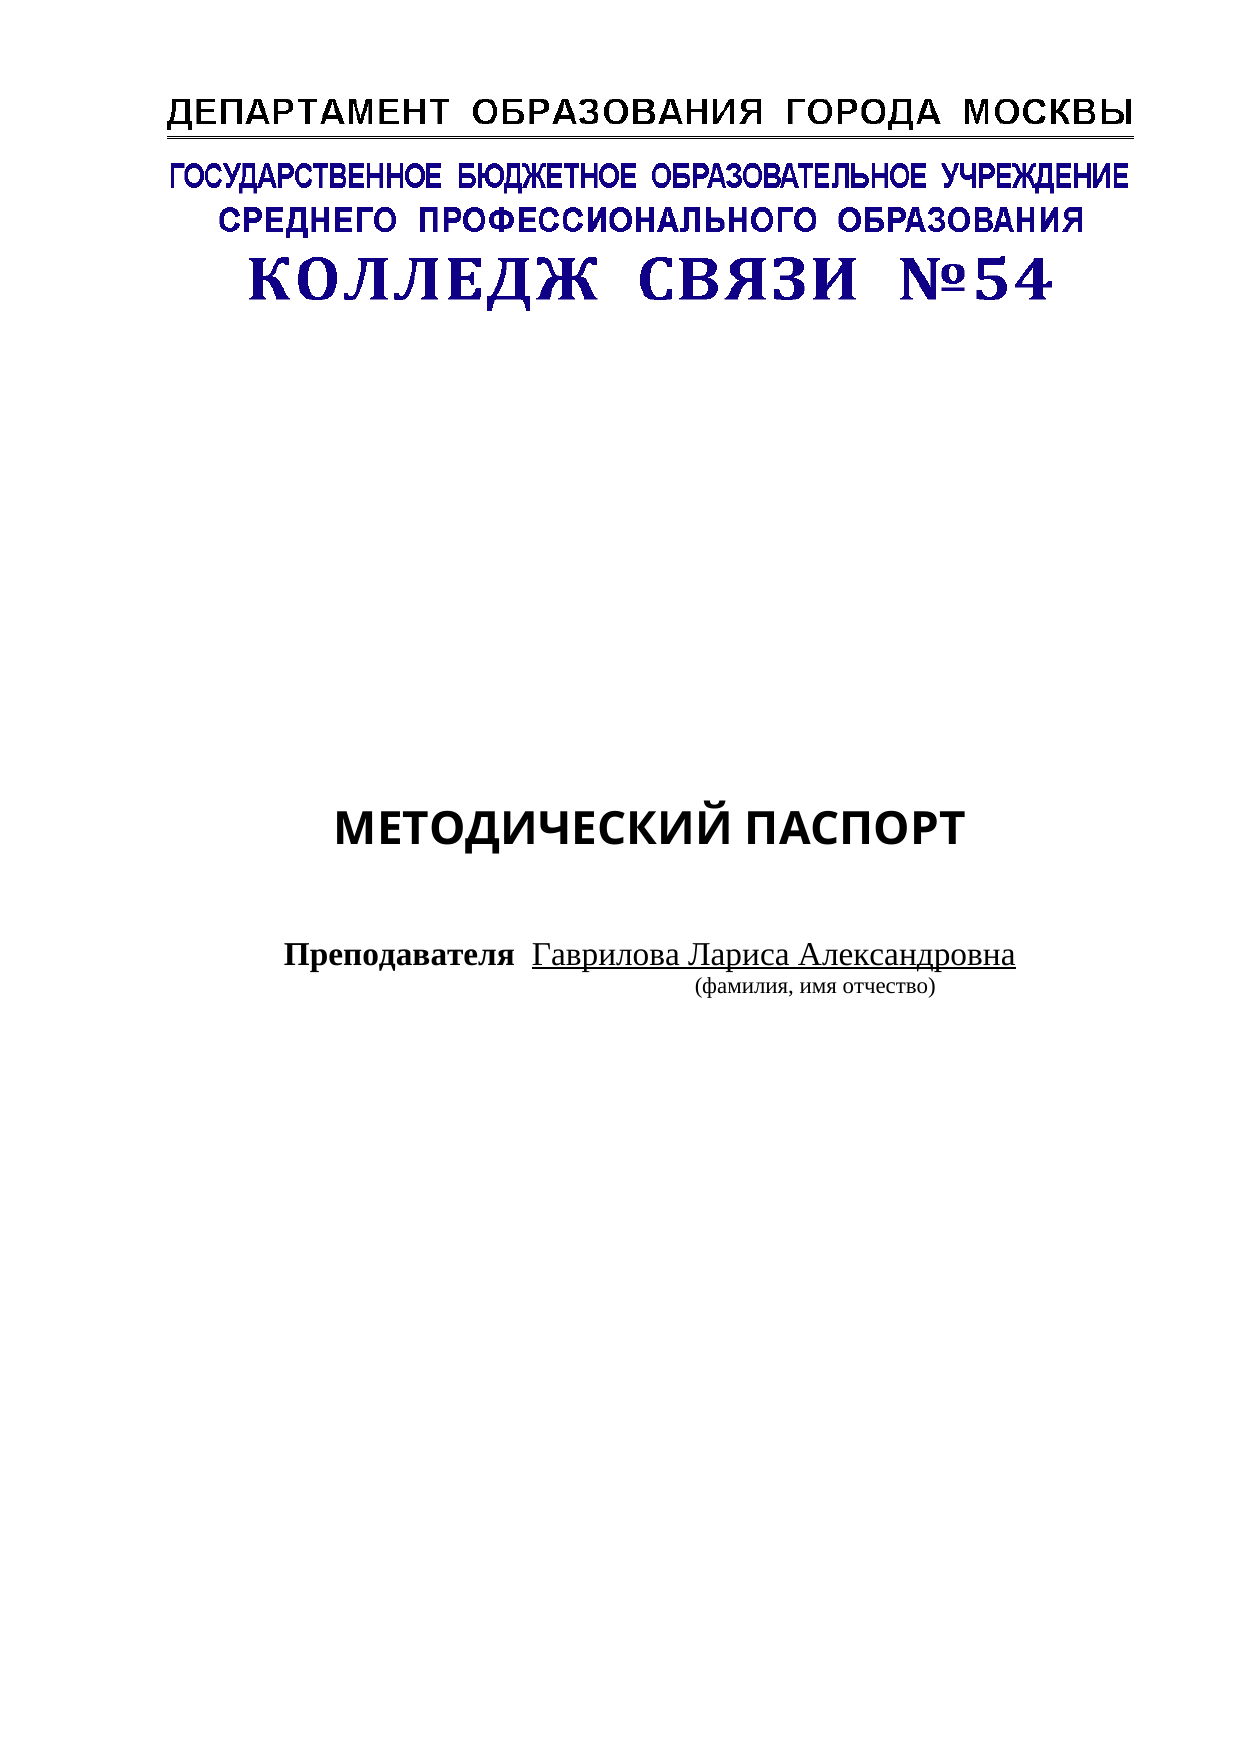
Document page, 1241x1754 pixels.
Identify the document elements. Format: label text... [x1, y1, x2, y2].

subtitle Преподавателя Гаврилова Лариса Александровна [148, 934, 1152, 972]
subtitle МЕТОДИЧЕСКИЙ ПАСПОРТ [148, 795, 1152, 857]
picture [162, 88, 1137, 323]
text (фамилия, имя отчество) [148, 972, 1152, 999]
